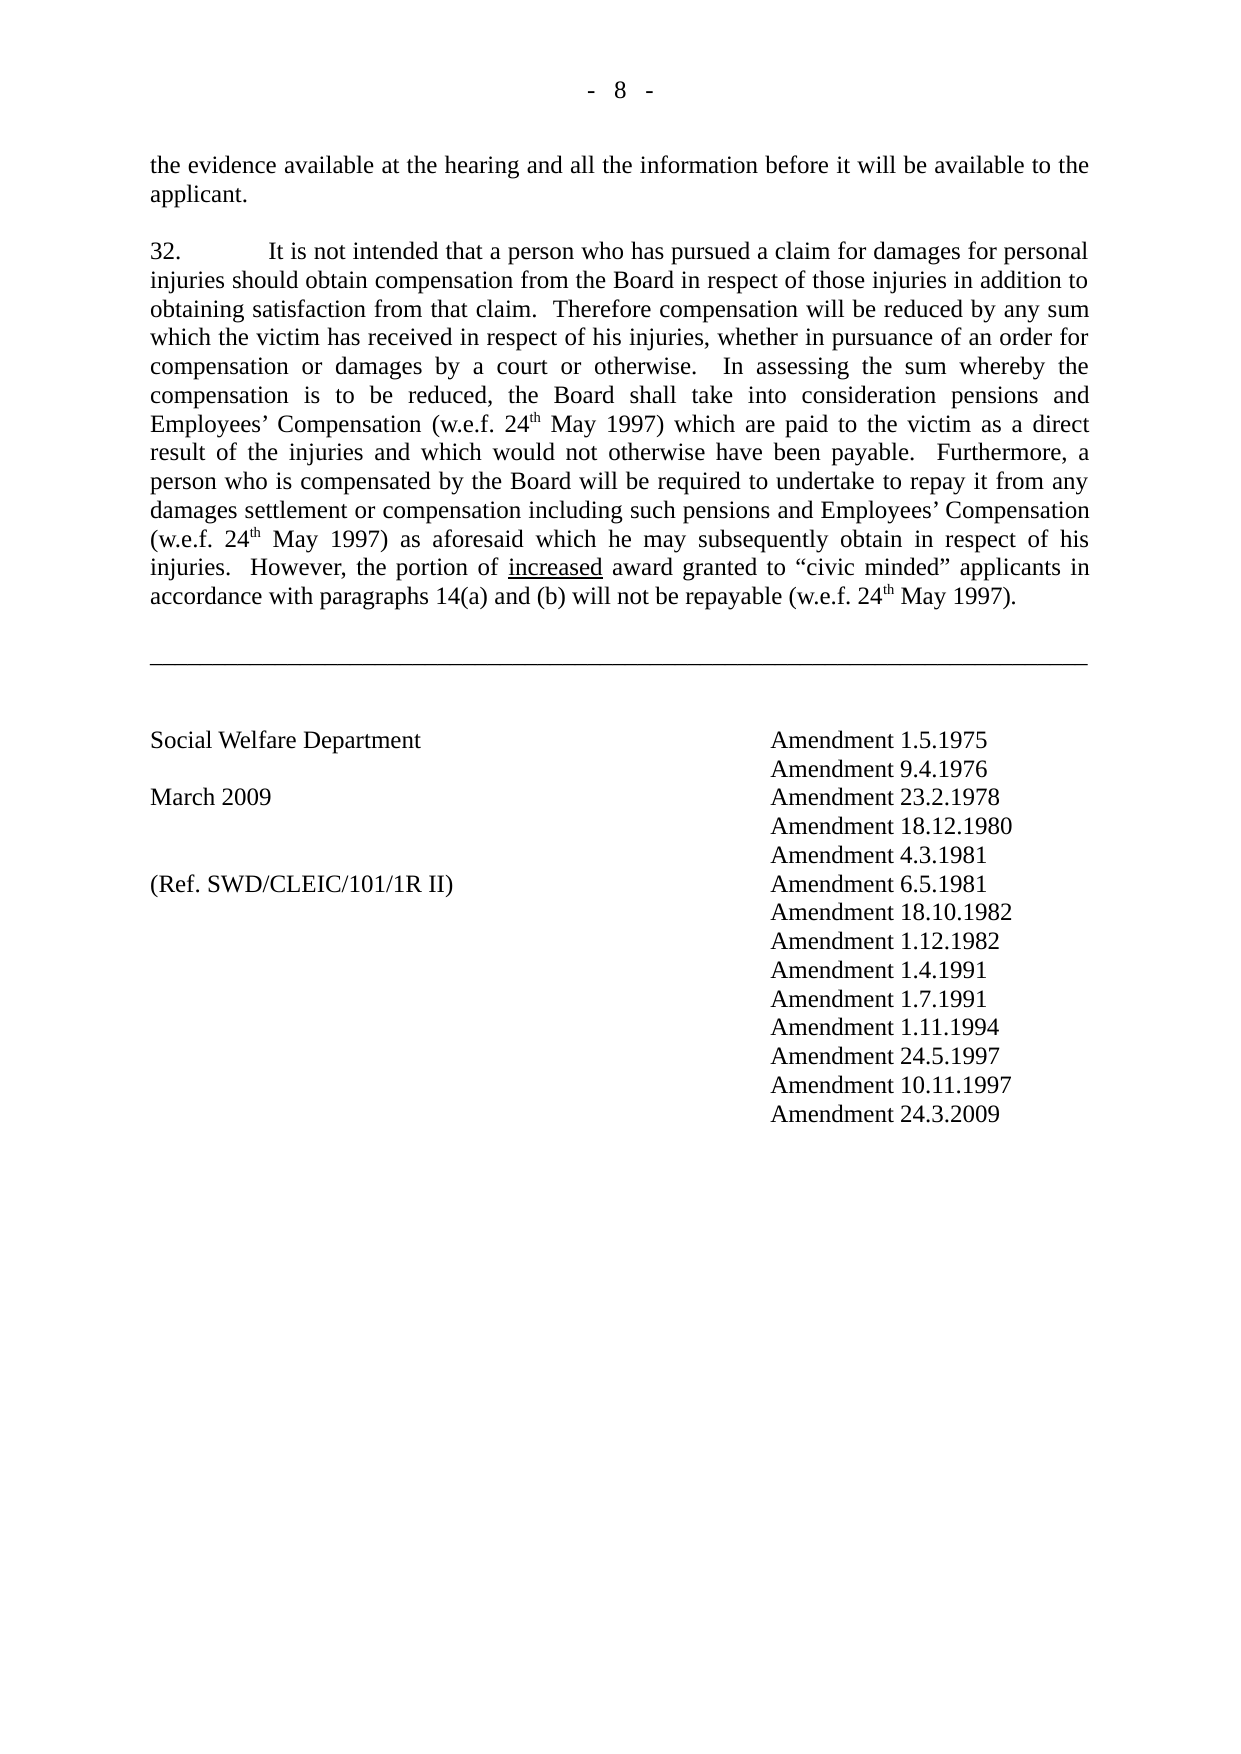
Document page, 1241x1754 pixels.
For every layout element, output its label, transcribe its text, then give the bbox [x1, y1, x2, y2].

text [150, 150, 1090, 207]
text ___________________________________________________________________________ [150, 639, 1090, 667]
text Amendment 4.3.1981 [150, 840, 1090, 869]
text Amendment 1.12.1982 [150, 926, 1090, 955]
text Amendment 10.11.1997 [150, 1070, 1090, 1099]
text March 2009 Amendment 23.2.1978 [150, 782, 1090, 811]
text Amendment 1.4.1991 [150, 955, 1090, 984]
text Social Welfare Department Amendment 1.5.1975 [150, 725, 1090, 754]
text Amendment 24.5.1997 [150, 1041, 1090, 1070]
text Amendment 1.11.1994 [150, 1012, 1090, 1041]
text Amendment 18.10.1982 [150, 897, 1090, 926]
text Amendment 24.3.2009 [150, 1099, 1090, 1127]
text Amendment 1.7.1991 [150, 984, 1090, 1012]
text Amendment 9.4.1976 [150, 754, 1090, 782]
text 32. It is not intended that a person who has pursued a claim for damages for personal injuries should obtain compensation from the Board in respect of those injuries in addition to obtaining satisfaction from that claim. Therefore compensation will be reduced by any sum which the victim has received in respect of his injuries, whether in pursuance of an order for compensation or damages by a court or otherwise. In assessing the sum whereby the compensation is to be reduced, the Board shall take into consideration pensions and Employees’ Compensation (w.e.f. 24th May 1997) which are paid to the victim as a direct result of the injuries and which would not otherwise have been payable. Furthermore, a person who is compensated by the Board will be required to undertake to repay it from any damages settlement or compensation including such pensions and Employees’ Compensation (w.e.f. ) as aforesaid which he may subsequently obtain in respect of his injuries. However, the portion of increased award granted to “civic minded” applicants in accordance with paragraphs 14(a) and (b) will not be repayable (w.e.f. ). [150, 236, 1090, 610]
text (Ref. SWD/CLEIC/101/1R II) Amendment 6.5.1981 [150, 869, 1090, 897]
text Amendment 18.12.1980 [150, 811, 1090, 840]
